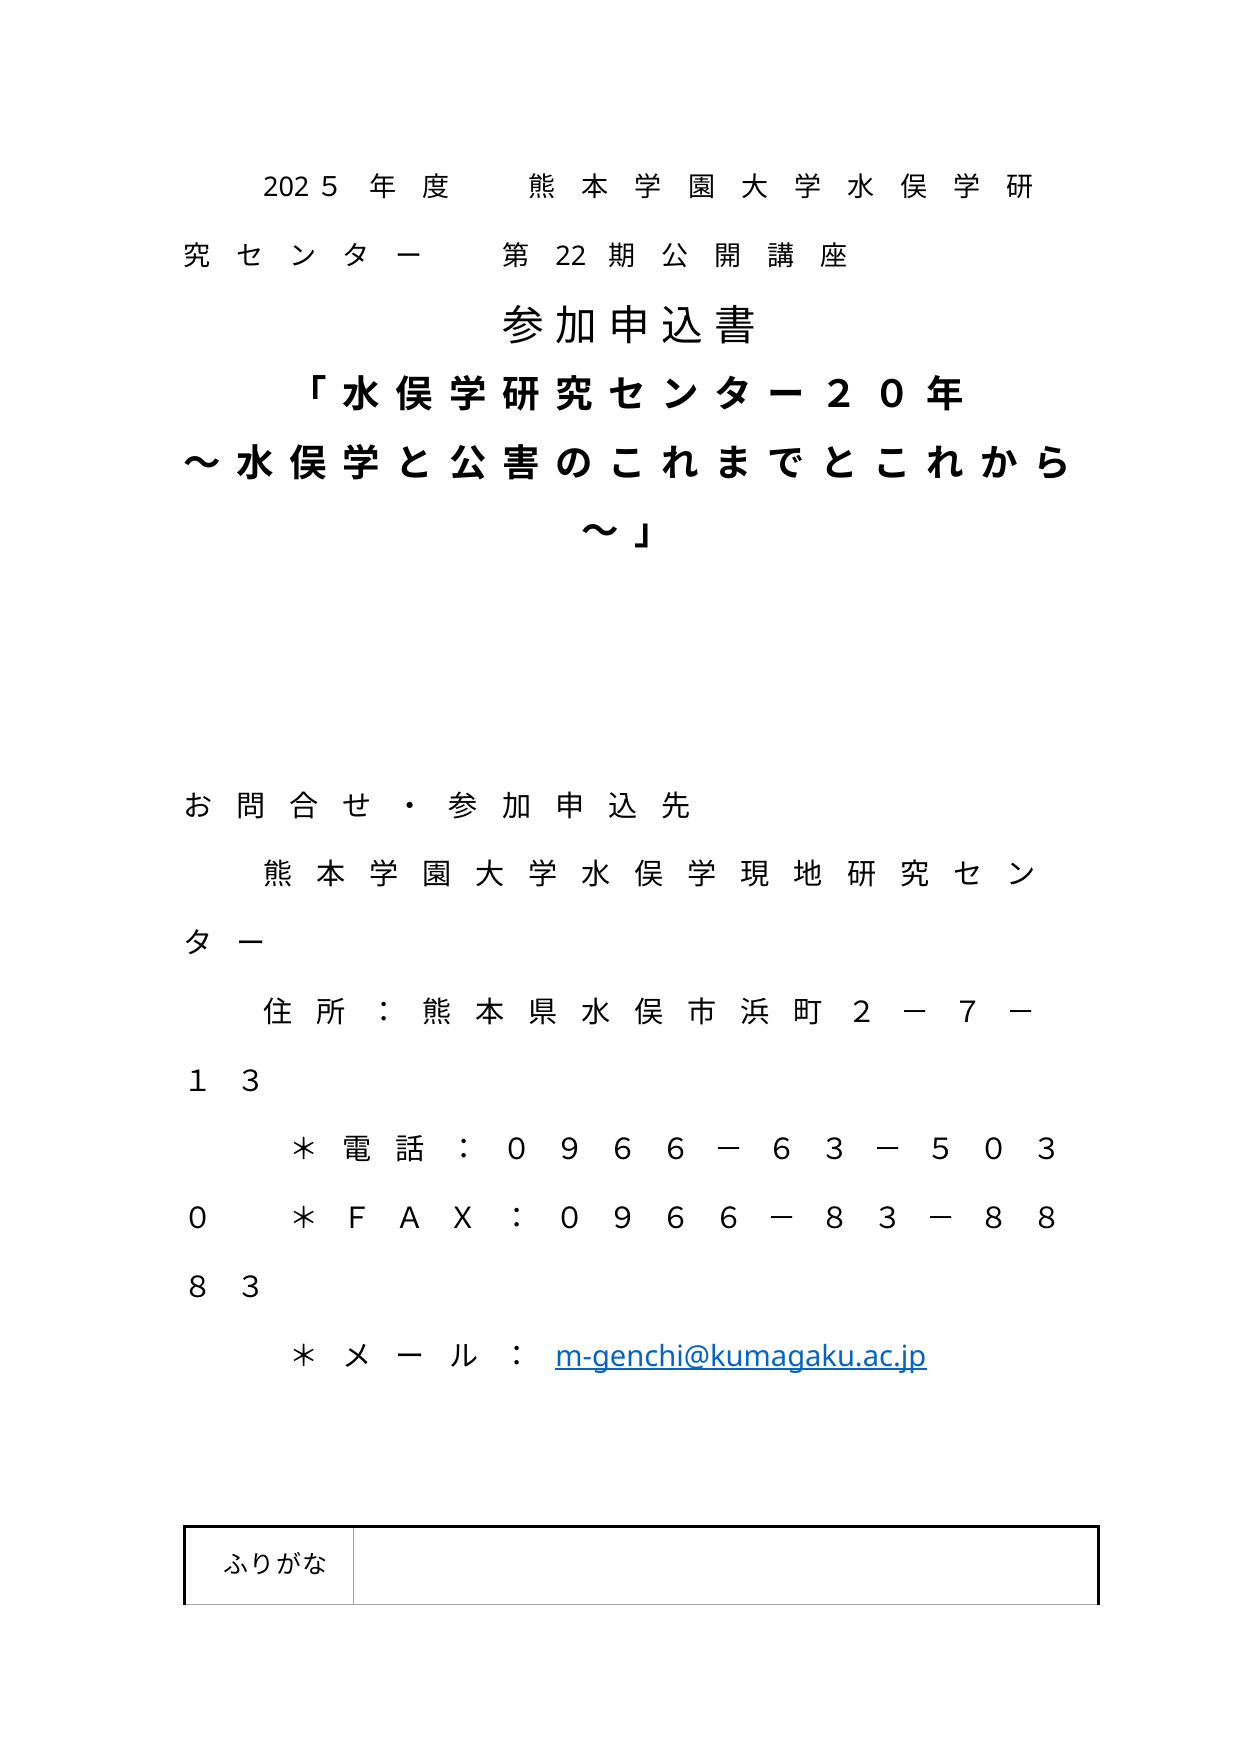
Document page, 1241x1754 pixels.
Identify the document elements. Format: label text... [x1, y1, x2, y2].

text 住所：熊本県水俣市浜町２－７－１３ [183, 975, 1086, 1113]
text ～水俣学と公害のこれまでとこれから～」 [183, 425, 1086, 563]
text ＊メール：m-genchi@kumagaku.ac.jp [183, 1319, 1086, 1388]
text お問合せ・参加申込先 [183, 769, 1086, 838]
text 参加申込書 [183, 288, 1086, 356]
text 熊本学園大学水俣学現地研究センター [183, 838, 1086, 975]
table_header ふりがな [186, 1528, 353, 1604]
text ＊電話：０９６６－６３－５０３０ ＊ＦＡＸ：０９６６－８３－８８８３ [183, 1113, 1086, 1319]
text 「水俣学研究センター２０年 [183, 356, 1086, 425]
text 202５年度 熊本学園大学水俣学研究センター 第22期公開講座 [183, 150, 1086, 288]
table_header [354, 1528, 1097, 1604]
